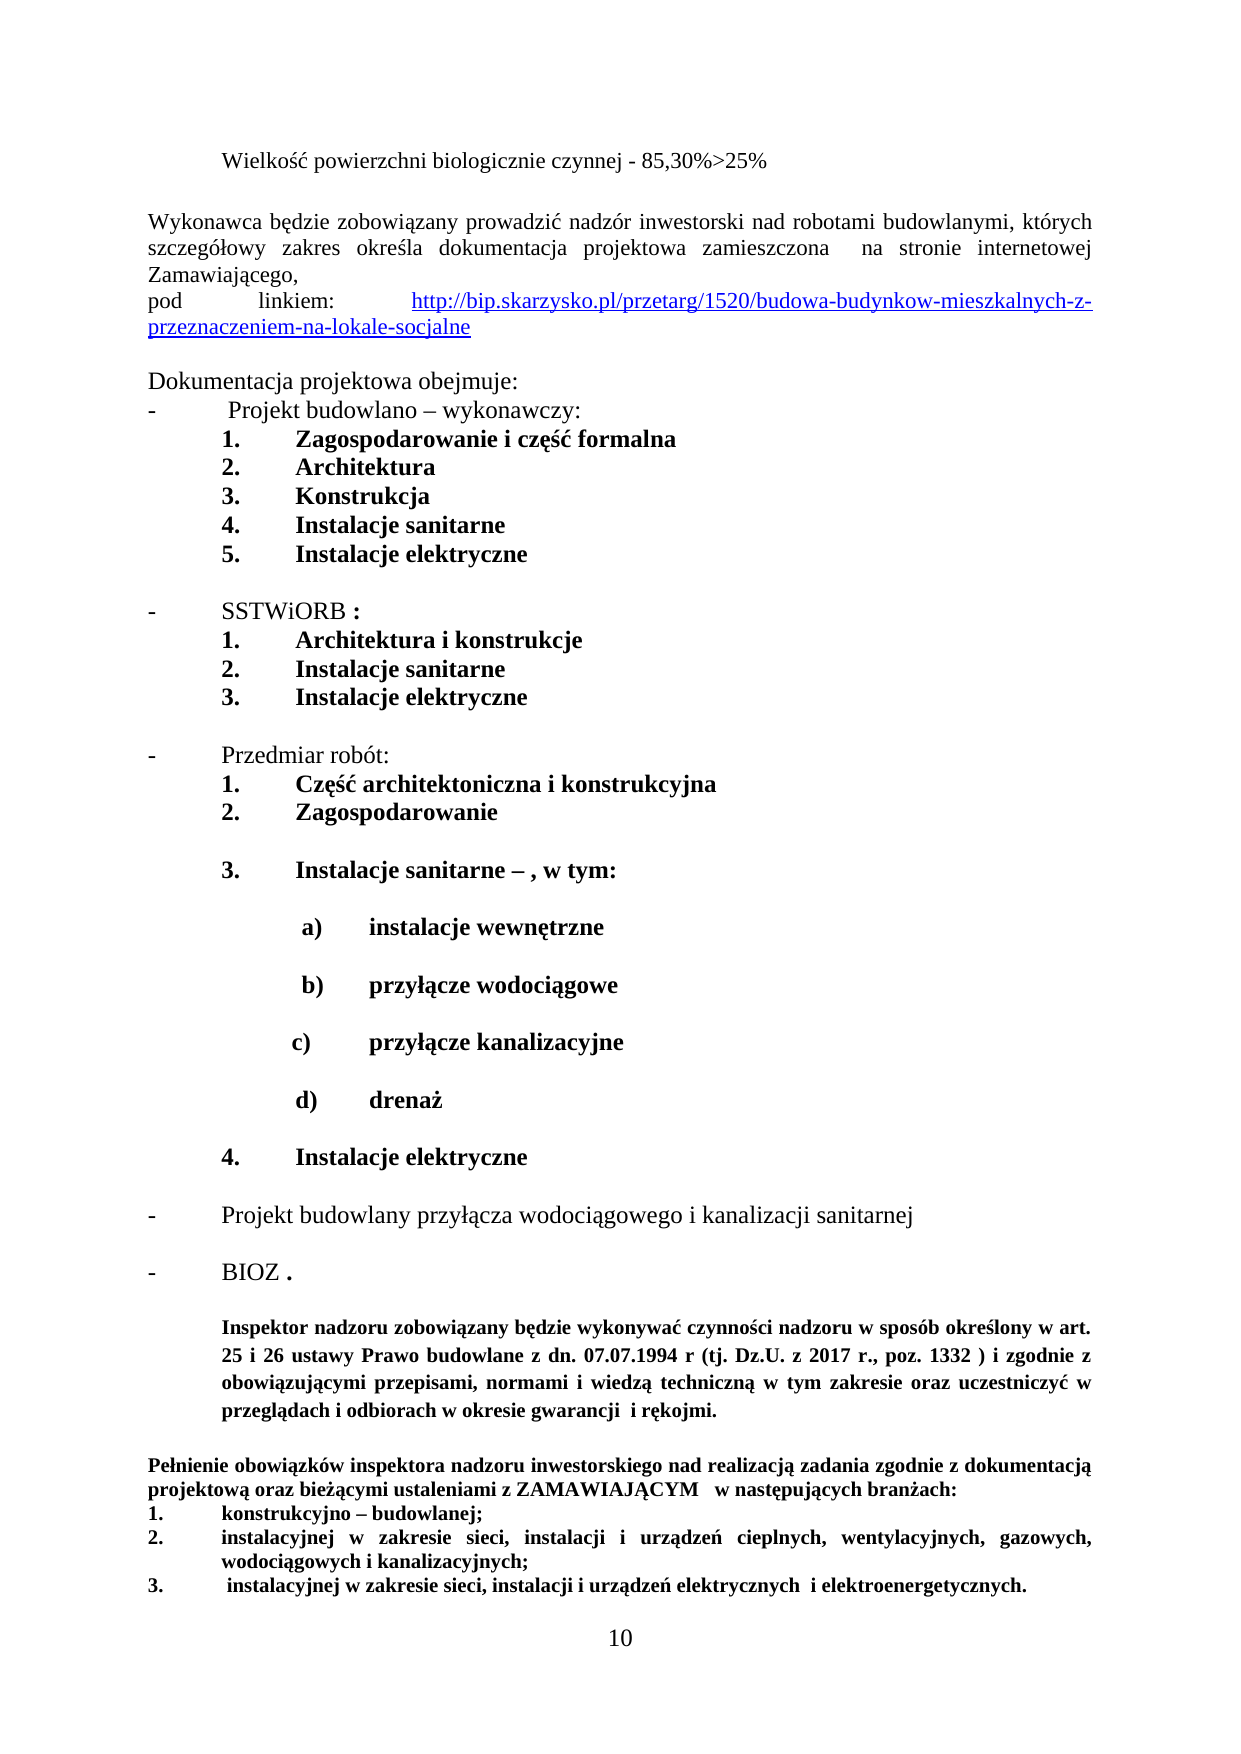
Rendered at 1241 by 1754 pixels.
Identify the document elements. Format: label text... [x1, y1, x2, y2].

text - Projekt budowlano – wykonawczy: [148, 395, 1093, 424]
text Wielkość powierzchni biologicznie czynnej - 85,30%>25% [221, 148, 1093, 174]
text 2. Zagospodarowanie [148, 797, 1093, 826]
text 4. Instalacje sanitarne [148, 510, 1093, 539]
text 3. Instalacje sanitarne – , w tym: [148, 855, 1093, 884]
text 1. Część architektoniczna i konstrukcyjna [148, 769, 1093, 797]
text 2. instalacyjnej w zakresie sieci, instalacji i urządzeń cieplnych, wentylacyjnych, gazowych, wodociągowych i kanalizacyjnych; [148, 1525, 1093, 1573]
text 2. Architektura [148, 452, 1093, 481]
text 3. Konstrukcja [148, 481, 1093, 510]
text - Przedmiar robót: [148, 740, 1093, 769]
text 1. Zagospodarowanie i część formalna [148, 424, 1093, 452]
text - SSTWiORB : [148, 596, 1093, 625]
text Inspektor nadzoru zobowiązany będzie wykonywać czynności nadzoru w sposób określony w art. 25 i 26 ustawy Prawo budowlane z dn. 07.07.1994 r (tj. Dz.U. z 2017 r., poz. 1332 ) i zgodnie z obowiązującymi przepisami, normami i wiedzą techniczną w tym zakresie oraz uczestniczyć w przeglądach i odbiorach w okresie gwarancji i rękojmi. [221, 1315, 1093, 1422]
text - BIOZ . [148, 1257, 1093, 1286]
text Wykonawca będzie zobowiązany prowadzić nadzór inwestorski nad robotami budowlanymi, których szczegółowy zakres określa dokumentacja projektowa zamieszczona na stronie internetowej Zamawiającego, [148, 208, 1093, 287]
text b) przyłącze wodociągowe [148, 970, 1093, 999]
text 1. konstrukcyjno – budowlanej; [148, 1501, 1093, 1525]
text 3. Instalacje elektryczne [148, 682, 1093, 711]
text 1. Architektura i konstrukcje [148, 625, 1093, 654]
text 4. Instalacje elektryczne [148, 1142, 1093, 1171]
text 2. Instalacje sanitarne [148, 654, 1093, 682]
text d) drenaż [148, 1085, 1093, 1114]
text 5. Instalacje elektryczne [148, 539, 1093, 567]
text Dokumentacja projektowa obejmuje: [148, 366, 1093, 395]
text 3. instalacyjnej w zakresie sieci, instalacji i urządzeń elektrycznych i elektroenergetycznych. [148, 1573, 1093, 1597]
text a) instalacje wewnętrzne [148, 912, 1093, 941]
text Pełnienie obowiązków inspektora nadzoru inwestorskiego nad realizacją zadania zgodnie z dokumentacją projektową oraz bieżącymi ustaleniami z ZAMAWIAJĄCYM w następujących branżach: [148, 1453, 1093, 1501]
text pod linkiem: http://bip.skarzysko.pl/przetarg/1520/budowa-budynkow-mieszkalnych-z-przeznaczeniem-na-lokale-socjalne [148, 287, 1093, 340]
text c) przyłącze kanalizacyjne [148, 1027, 1093, 1056]
text - Projekt budowlany przyłącza wodociągowego i kanalizacji sanitarnej [148, 1200, 1093, 1229]
